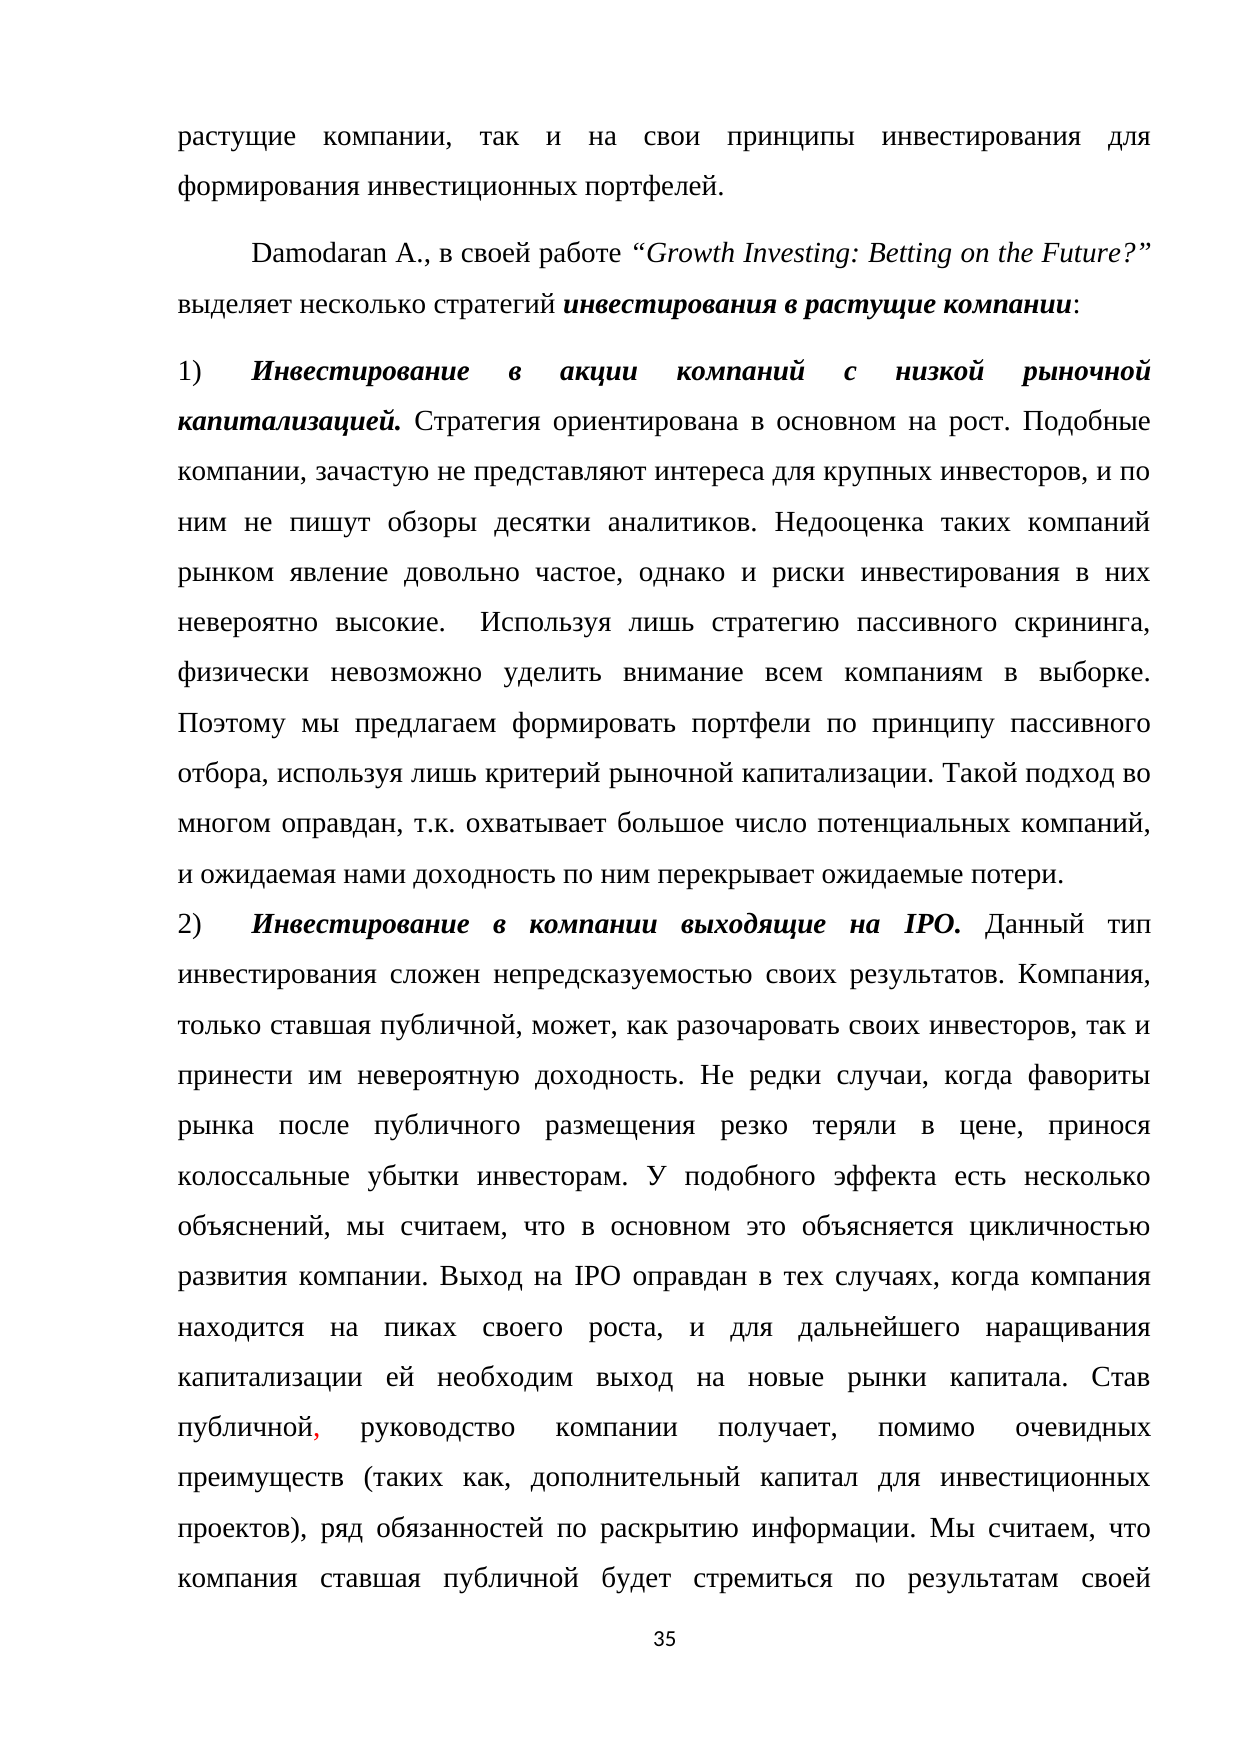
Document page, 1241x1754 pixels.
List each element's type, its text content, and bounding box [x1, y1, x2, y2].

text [177, 118, 1152, 202]
text Damodaran A., в своей работе “Growth Investing: Betting on the Future?” выделяет несколько стратегий инвестирования в растущие компании: [177, 235, 1152, 319]
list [177, 906, 1152, 1594]
list Инвестирование в акции компаний с низкой рыночной капитализацией. Стратегия ориентирована в основном на рост. Подобные компании, зачастую не представляют интереса для крупных инвесторов, и по ним не пишут обзоры десятки аналитиков. Недооценка таких компаний рынком явление довольно частое, однако и риски инвестирования в них невероятно высокие. Используя лишь стратегию пассивного скрининга, физически невозможно уделить внимание всем компаниям в выборке. Поэтому мы предлагаем формировать портфели по принципу пассивного отбора, используя лишь критерий рыночной капитализации. Такой подход во многом оправдан, т.к. охватывает большое число потенциальных компаний, и ожидаемая нами доходность по ним перекрывает ожидаемые потери. [177, 353, 1152, 889]
